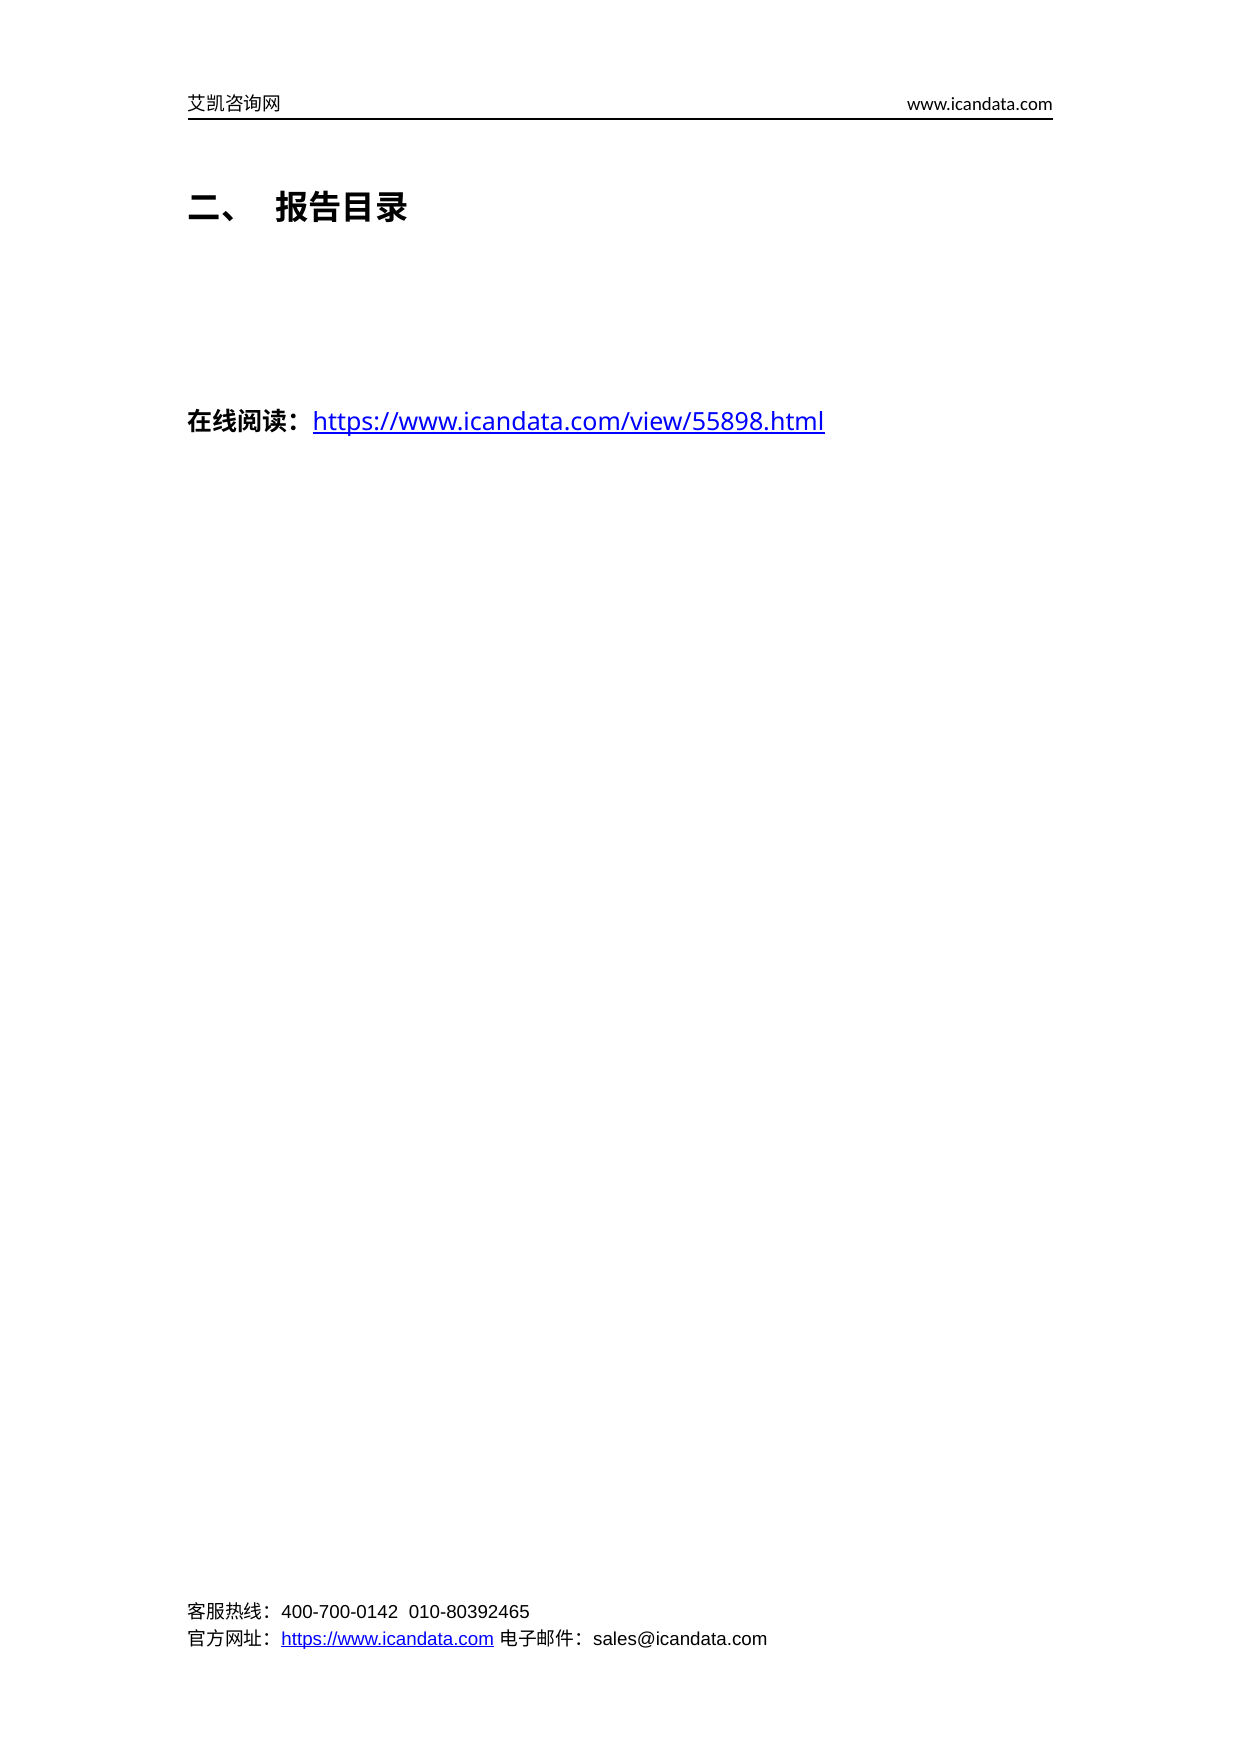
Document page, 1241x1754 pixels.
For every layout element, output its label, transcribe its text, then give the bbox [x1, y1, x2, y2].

subtitle 报告目录 [187, 172, 1053, 237]
text 在线阅读：https://www.icandata.com/view/55898.html [187, 387, 1053, 452]
